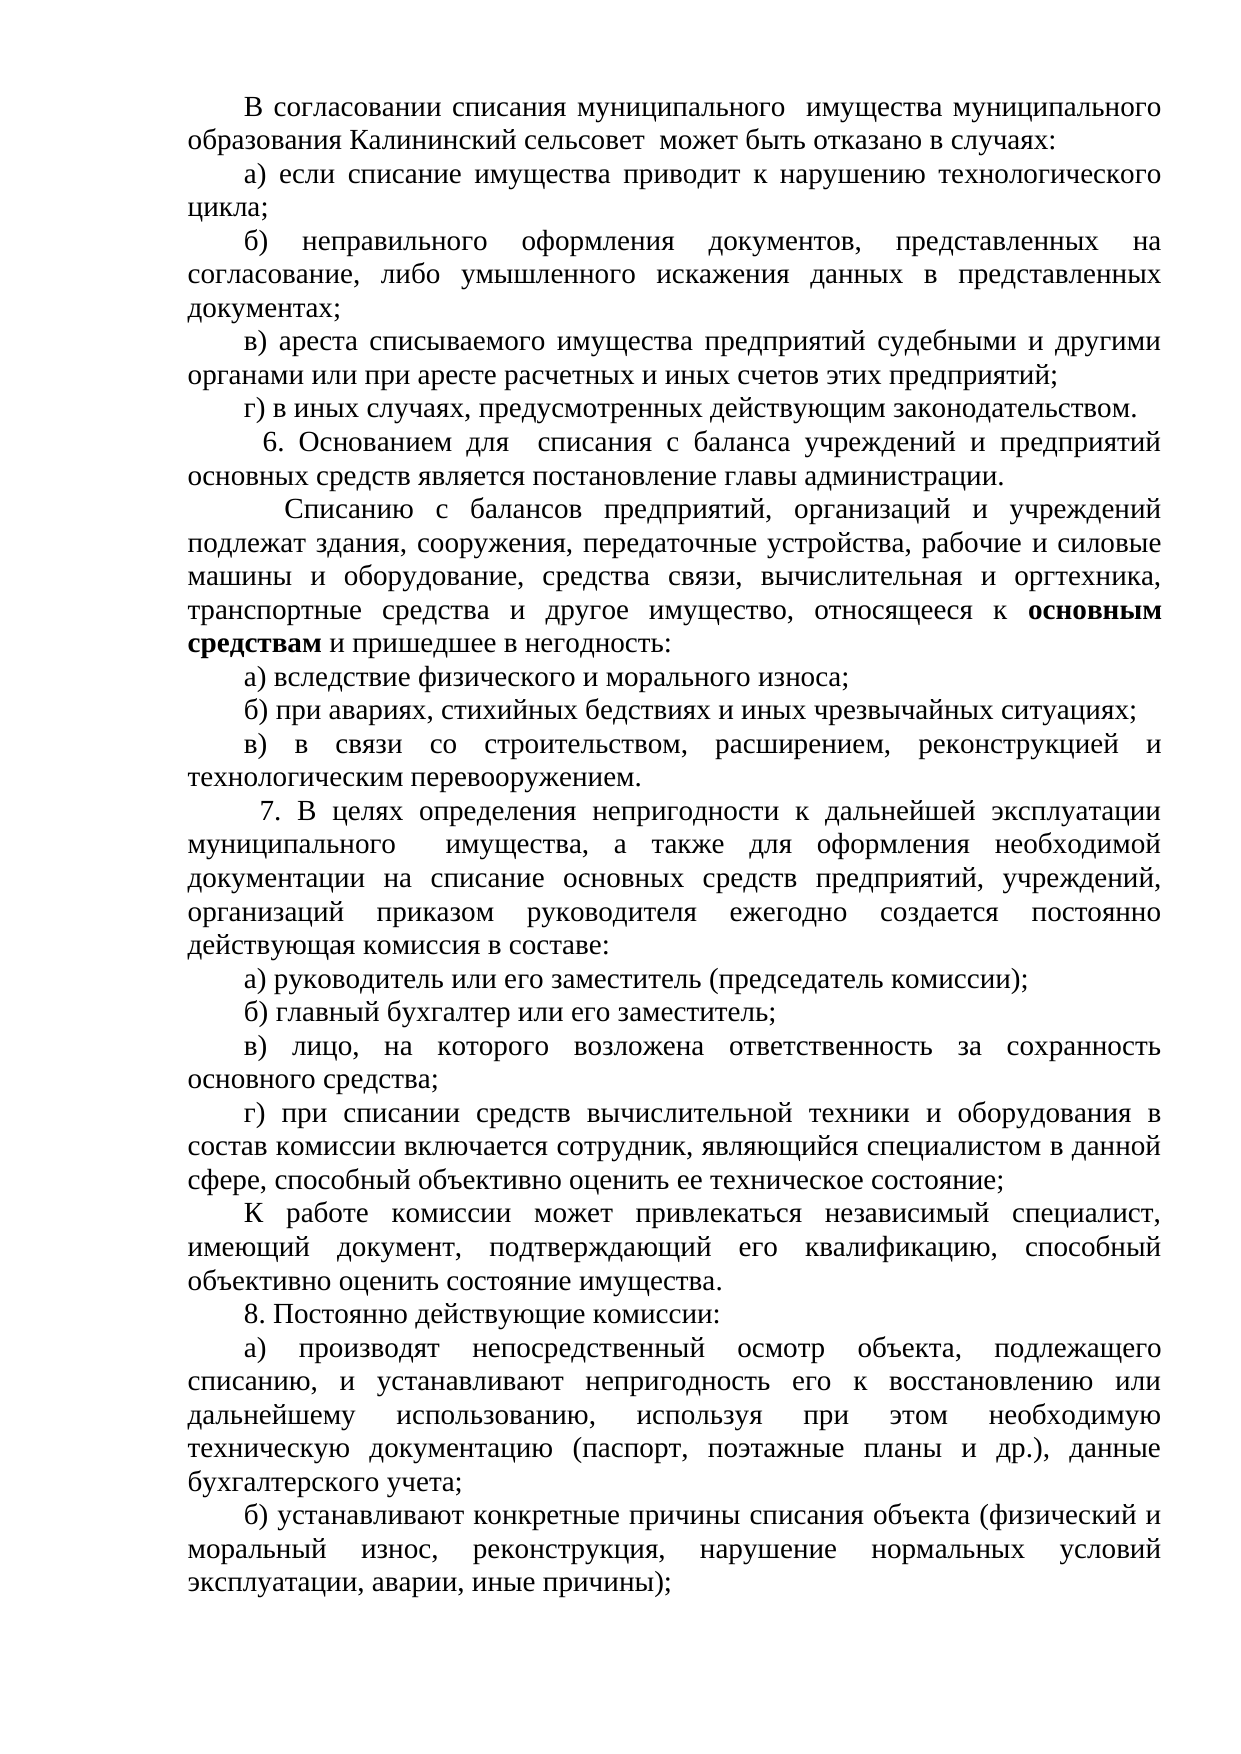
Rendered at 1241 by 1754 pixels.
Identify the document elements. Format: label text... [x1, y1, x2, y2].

text б) главный бухгалтер или его заместитель; [187, 994, 1162, 1028]
text а) руководитель или его заместитель (председатель комиссии); [187, 961, 1162, 994]
text в) в связи со строительством, расширением, реконструкцией и технологическим перевооружением. [187, 726, 1162, 793]
text а) если списание имущества приводит к нарушению технологического цикла; [187, 156, 1162, 223]
text б) неправильного оформления документов, представленных на согласование, либо умышленного искажения данных в представленных документах; [187, 223, 1162, 323]
text К работе комиссии может привлекаться независимый специалист, имеющий документ, подтверждающий его квалификацию, способный объективно оценить состояние имущества. [187, 1196, 1162, 1296]
text 7. В целях определения непригодности к дальнейшей эксплуатации муниципального имущества, а также для оформления необходимой документации на списание основных средств предприятий, учреждений, организаций приказом руководителя ежегодно создается постоянно действующая комиссия в составе: [187, 793, 1162, 961]
text г) в иных случаях, предусмотренных действующим законодательством. [187, 391, 1162, 424]
text в) ареста списываемого имущества предприятий судебными и другими органами или при аресте расчетных и иных счетов этих предприятий; [187, 323, 1162, 391]
text В согласовании списания муниципального имущества муниципального образования Калининский сельсовет может быть отказано в случаях: [187, 89, 1162, 156]
text 8. Постоянно действующие комиссии: [187, 1296, 1162, 1330]
text б) устанавливают конкретные причины списания объекта (физический и моральный износ, реконструкция, нарушение нормальных условий эксплуатации, аварии, иные причины); [187, 1497, 1162, 1598]
text 6. Основанием для списания с баланса учреждений и предприятий основных средств является постановление главы администрации. [187, 424, 1162, 491]
text б) при авариях, стихийных бедствиях и иных чрезвычайных ситуациях; [187, 692, 1162, 726]
text а) вследствие физического и морального износа; [187, 659, 1162, 692]
text в) лицо, на которого возложена ответственность за сохранность основного средства; [187, 1028, 1162, 1095]
text а) производят непосредственный осмотр объекта, подлежащего списанию, и устанавливают непригодность его к восстановлению или дальнейшему использованию, используя при этом необходимую техническую документацию (паспорт, поэтажные планы и др.), данные бухгалтерского учета; [187, 1330, 1162, 1497]
text Списанию с балансов предприятий, организаций и учреждений подлежат здания, сооружения, передаточные устройства, рабочие и силовые машины и оборудование, средства связи, вычислительная и оргтехника, транспортные средства и другое имущество, относящееся к основным средствам и пришедшее в негодность: [187, 491, 1162, 659]
text г) при списании средств вычислительной техники и оборудования в состав комиссии включается сотрудник, являющийся специалистом в данной сфере, способный объективно оценить ее техническое состояние; [187, 1095, 1162, 1196]
